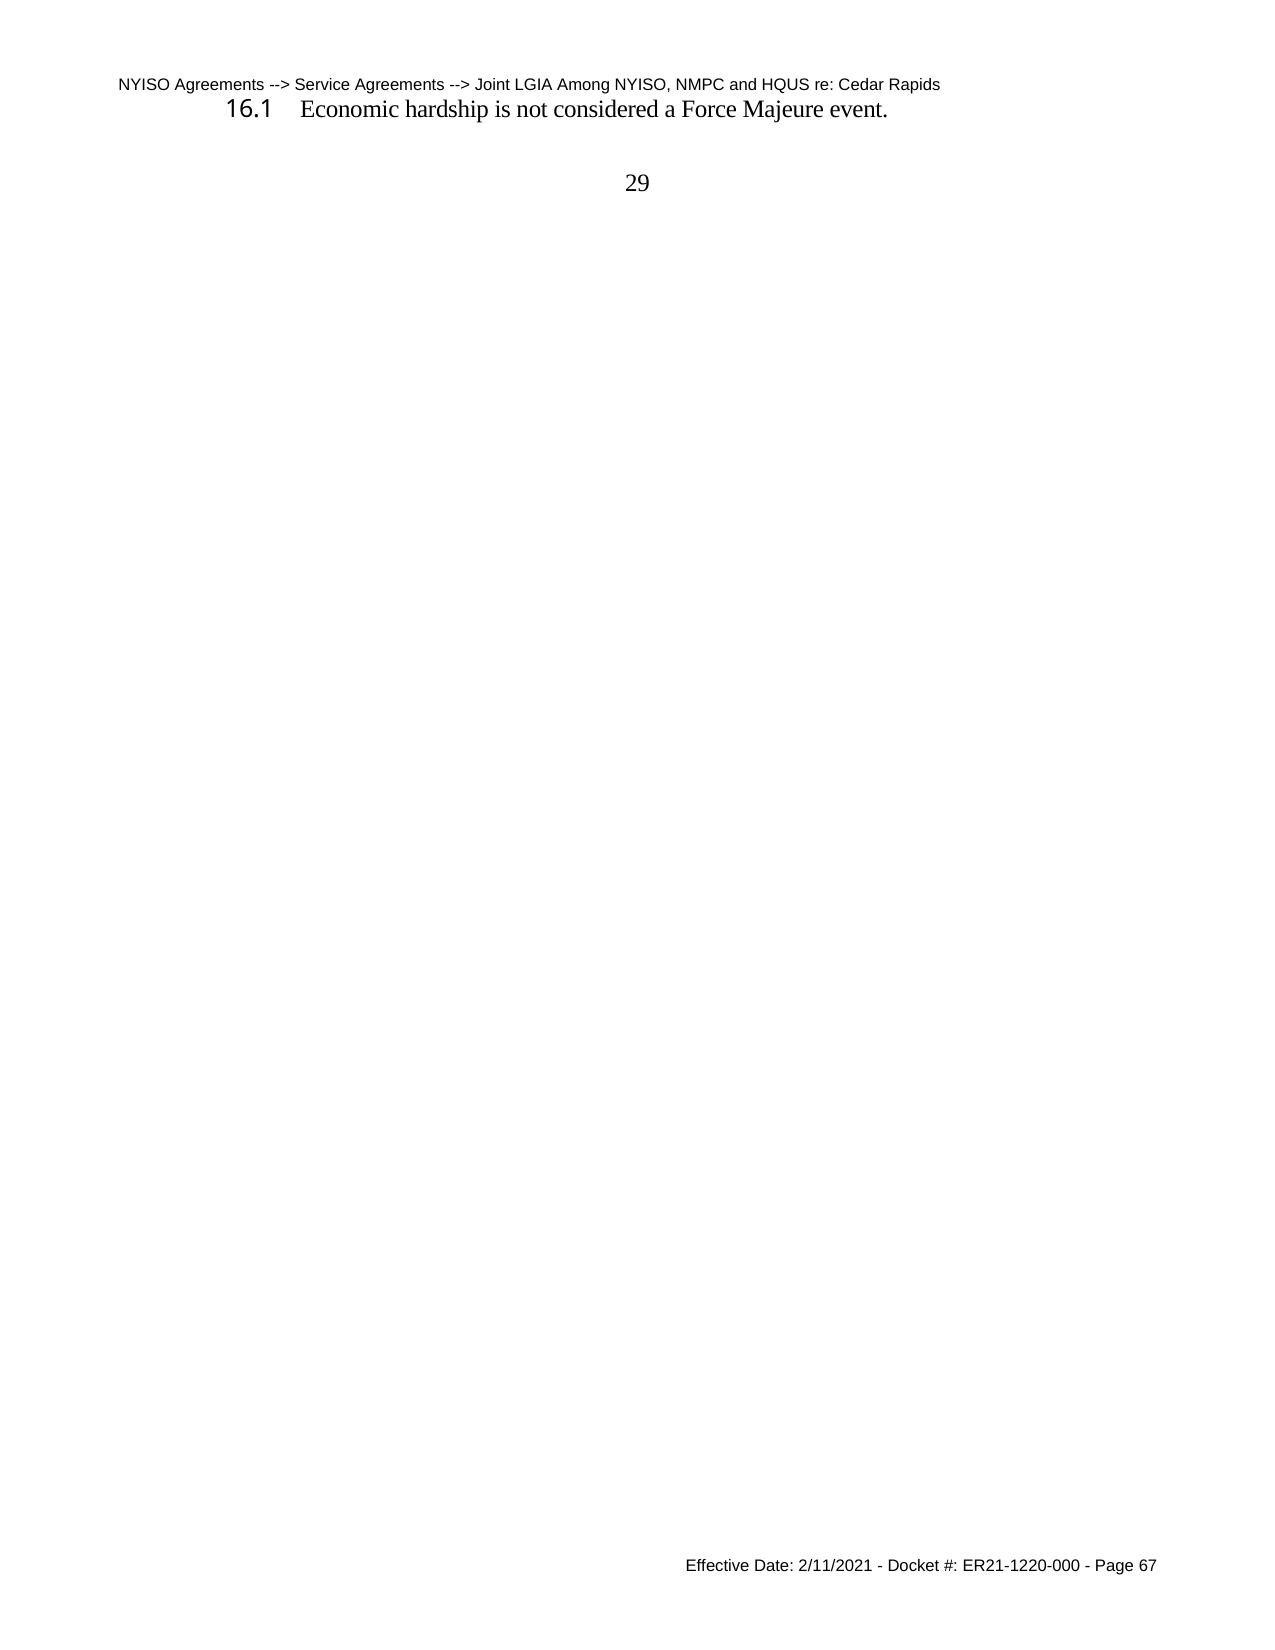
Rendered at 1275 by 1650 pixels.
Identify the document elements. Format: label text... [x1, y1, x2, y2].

text 29 [225, 168, 1275, 197]
text 16.1 Economic hardship is not considered a Force Majeure event. [225, 94, 1275, 123]
